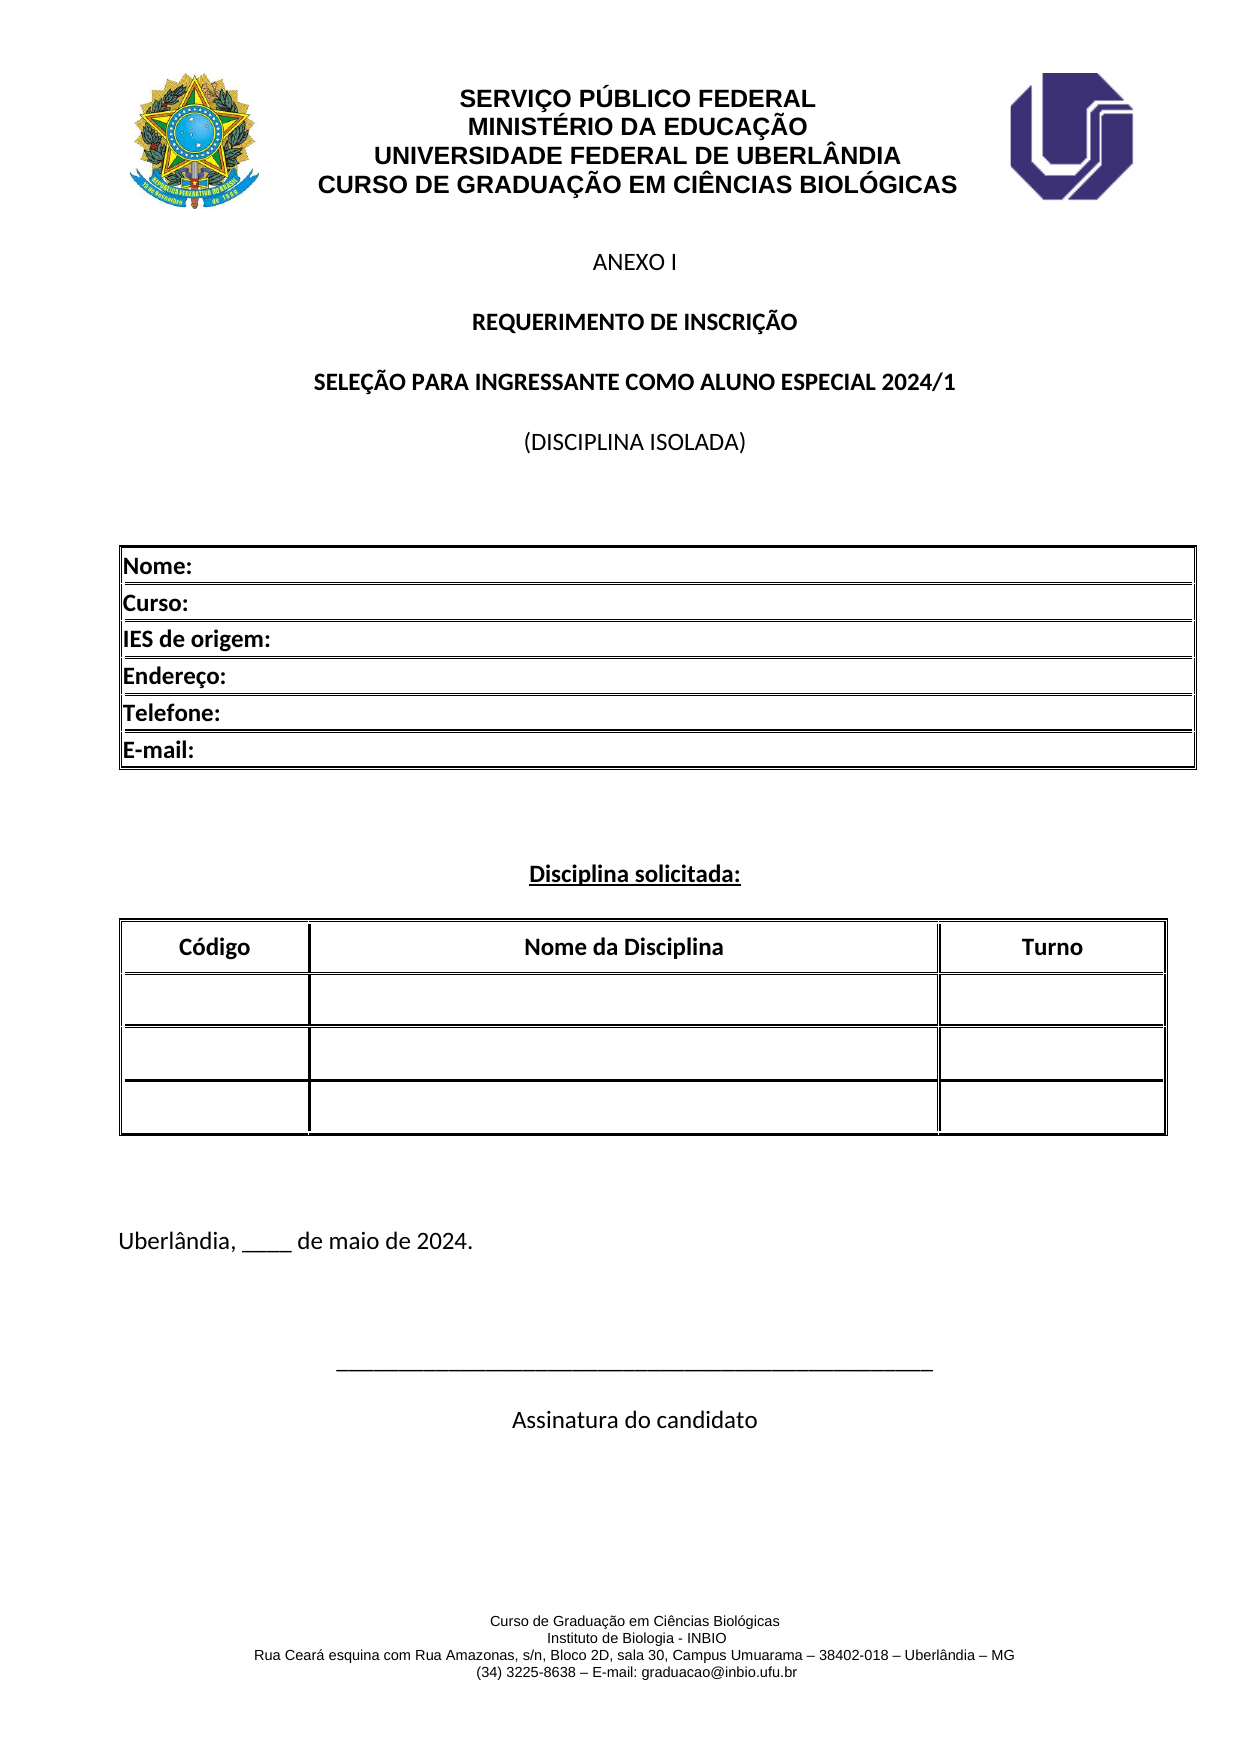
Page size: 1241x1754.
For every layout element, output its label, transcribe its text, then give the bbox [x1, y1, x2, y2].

text Disciplina solicitada: [118, 858, 1152, 889]
text ________________________________________________ [118, 1344, 1152, 1375]
table_header Código [122, 920, 309, 972]
text (DISCIPLINA ISOLADA) [118, 426, 1152, 456]
text SELEÇÃO PARA INGRESSANTE COMO ALUNO ESPECIAL 2024/1 [118, 366, 1152, 396]
table_cell Curso: [120, 582, 1195, 619]
table_cell E-mail: [122, 729, 1194, 766]
table_cell [939, 1079, 1164, 1133]
table_cell [309, 1079, 939, 1133]
table_cell Endereço: [120, 656, 1195, 692]
text ANEXO I [118, 247, 1152, 277]
table_header Turno [939, 922, 1164, 972]
table_cell [122, 1079, 309, 1133]
table_cell Telefone: [122, 693, 1194, 729]
table_cell [120, 972, 309, 1024]
table_cell [122, 1024, 308, 1079]
text Assinatura do candidato [118, 1404, 1152, 1434]
table_header Nome: [122, 548, 1194, 582]
picture [129, 73, 259, 209]
table_cell [939, 972, 1166, 1024]
table_cell [311, 1028, 937, 1079]
table_cell [941, 1024, 1165, 1079]
table_header Nome da Disciplina [309, 920, 939, 972]
text Uberlândia, ____ de maio de 2024. [118, 1225, 1152, 1256]
table_cell IES de origem: [120, 619, 1195, 656]
table_cell [311, 975, 937, 1024]
text REQUERIMENTO DE INSCRIÇÃO [118, 306, 1152, 337]
picture [1010, 73, 1134, 202]
